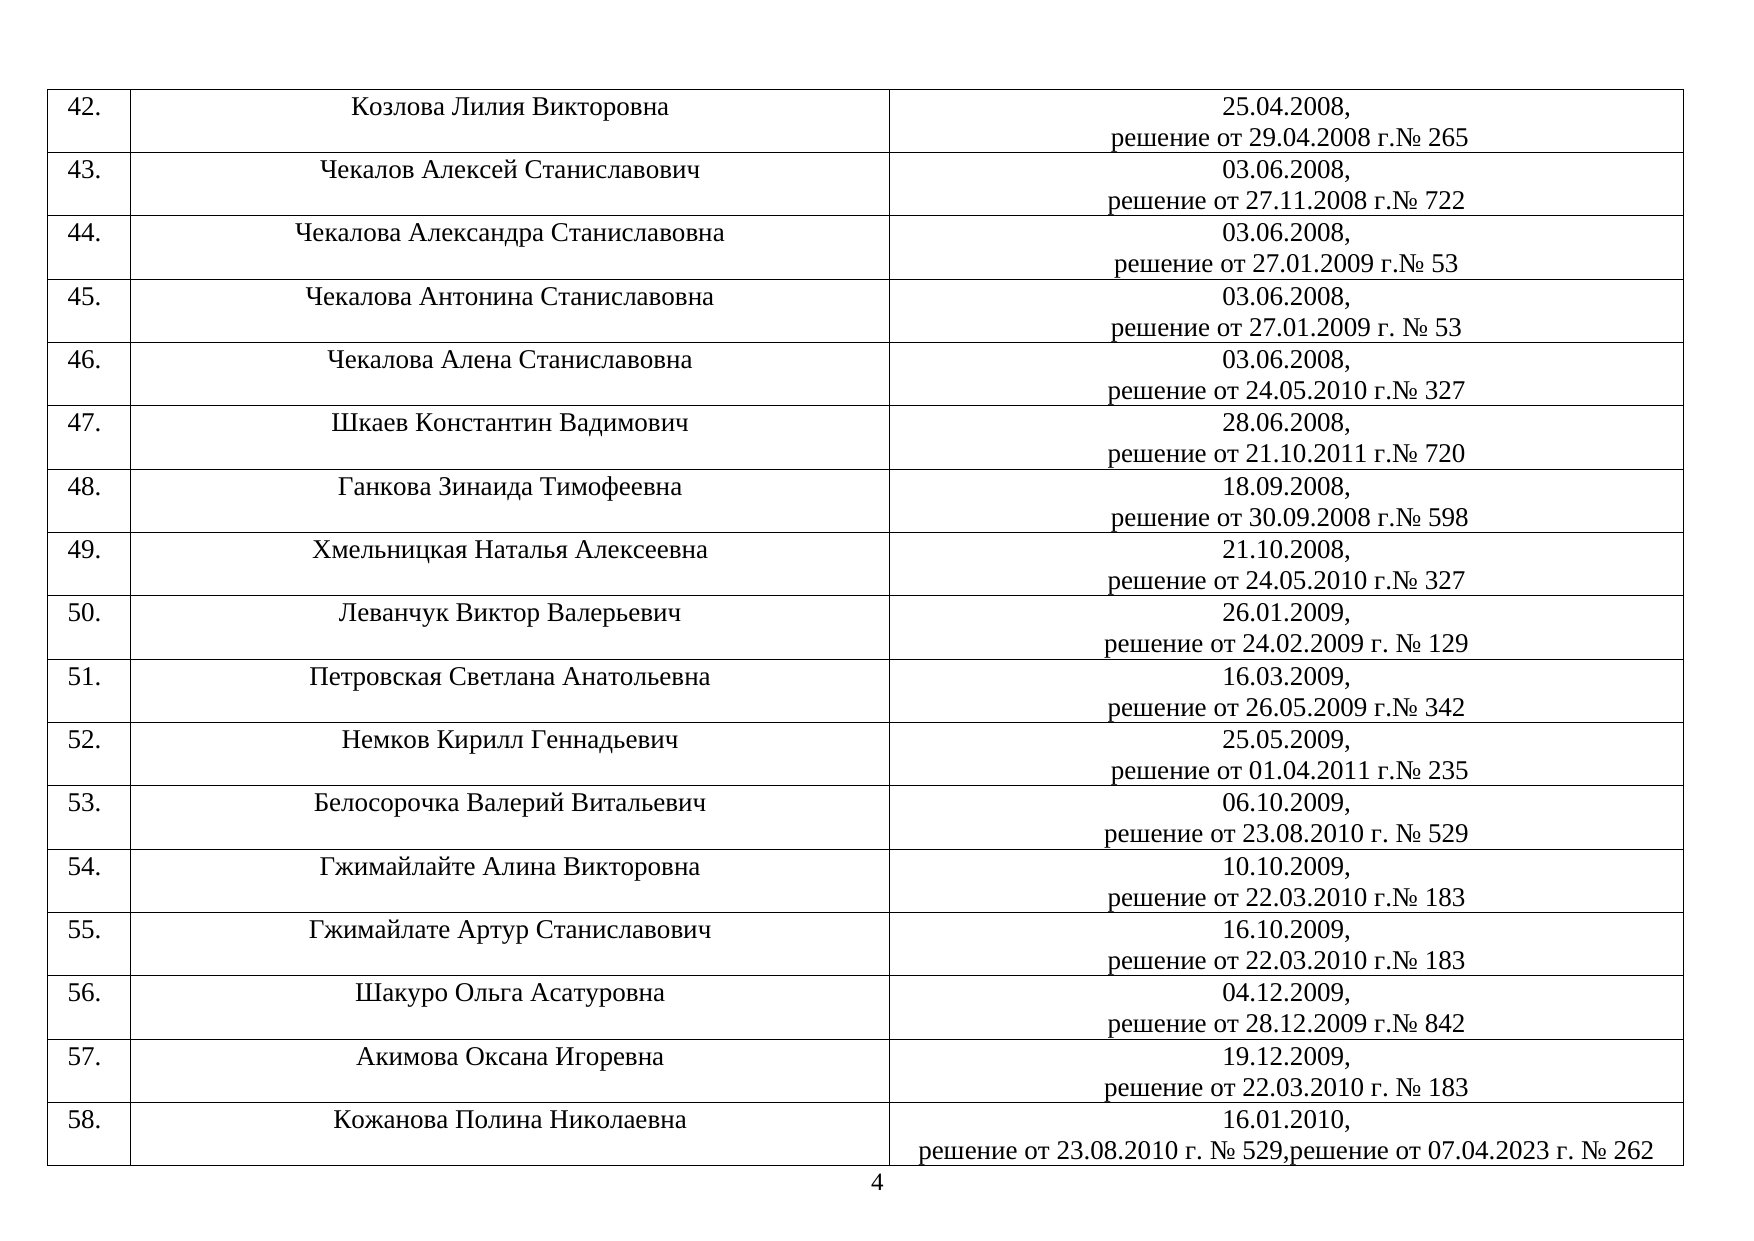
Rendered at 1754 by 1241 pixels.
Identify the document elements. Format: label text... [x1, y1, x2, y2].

table_cell Гжимайлайте Алина Викторовна [131, 850, 889, 912]
table_cell [48, 343, 130, 405]
table_cell Леванчук Виктор Валерьевич [131, 596, 889, 659]
table_cell Кожанова Полина Николаевна [131, 1103, 889, 1165]
table_cell Шакуро Ольга Асатуровна [131, 976, 889, 1039]
table_cell [48, 470, 130, 532]
table_cell [48, 533, 130, 595]
table_cell 16.03.2009, решение от 26.05.2009 г.№ 342 [890, 660, 1683, 722]
table_cell 25.05.2009, решение от 01.04.2011 г.№ 235 [890, 723, 1683, 785]
table_cell 19.12.2009, решение от 22.03.2010 г. № 183 [890, 1040, 1683, 1102]
table_cell Ганкова Зинаида Тимофеевна [131, 470, 889, 532]
table_cell 03.06.2008, решение от 27.01.2009 г.№ 53 [890, 216, 1683, 279]
table_cell Немков Кирилл Геннадьевич [131, 723, 889, 785]
table_cell 10.10.2009, решение от 22.03.2010 г.№ 183 [890, 850, 1683, 912]
table_cell Чекалов Алексей Станиславович [131, 153, 889, 215]
table_cell [48, 1103, 130, 1165]
table_cell 04.12.2009, решение от 28.12.2009 г.№ 842 [890, 976, 1683, 1039]
table_cell [48, 90, 130, 152]
table_cell 03.06.2008, решение от 24.05.2010 г.№ 327 [890, 343, 1683, 405]
table_cell 28.06.2008, решение от 21.10.2011 г.№ 720 [890, 406, 1683, 469]
table_cell [48, 406, 130, 469]
table_cell [48, 596, 130, 659]
table_cell [48, 660, 130, 722]
table_cell Акимова Оксана Игоревна [131, 1040, 889, 1102]
table_cell Белосорочка Валерий Витальевич [131, 786, 889, 849]
table_cell [48, 723, 130, 785]
table_cell [48, 850, 130, 912]
table_cell Хмельницкая Наталья Алексеевна [131, 533, 889, 595]
table_cell 03.06.2008, решение от 27.11.2008 г.№ 722 [890, 153, 1683, 215]
table_cell Чекалова Антонина Станиславовна [131, 280, 889, 342]
table_cell [48, 1040, 130, 1102]
table_cell 16.01.2010, решение от 23.08.2010 г. № 529,решение от 07.04.2023 г. № 262 [890, 1103, 1683, 1165]
table_cell 16.10.2009, решение от 22.03.2010 г.№ 183 [890, 913, 1683, 975]
table_cell [48, 976, 130, 1039]
table_cell [48, 913, 130, 975]
table_cell Козлова Лилия Викторовна [131, 90, 889, 152]
table_cell 21.10.2008, решение от 24.05.2010 г.№ 327 [890, 533, 1683, 595]
table_cell [48, 786, 130, 849]
table_cell Чекалова Александра Станиславовна [131, 216, 889, 279]
table_cell [48, 153, 130, 215]
table_cell 03.06.2008, решение от 27.01.2009 г. № 53 [890, 280, 1683, 342]
table_cell [48, 216, 130, 279]
table_cell [48, 280, 130, 342]
table_cell 18.09.2008, решение от 30.09.2008 г.№ 598 [890, 470, 1683, 532]
table_cell Шкаев Константин Вадимович [131, 406, 889, 469]
table_cell 06.10.2009, решение от 23.08.2010 г. № 529 [890, 786, 1683, 849]
table_cell Петровская Светлана Анатольевна [131, 660, 889, 722]
table_cell 25.04.2008, решение от 29.04.2008 г.№ 265 [890, 90, 1683, 152]
table_cell Чекалова Алена Станиславовна [131, 343, 889, 405]
table_cell Гжимайлате Артур Станиславович [131, 913, 889, 975]
table_cell 26.01.2009, решение от 24.02.2009 г. № 129 [890, 596, 1683, 659]
